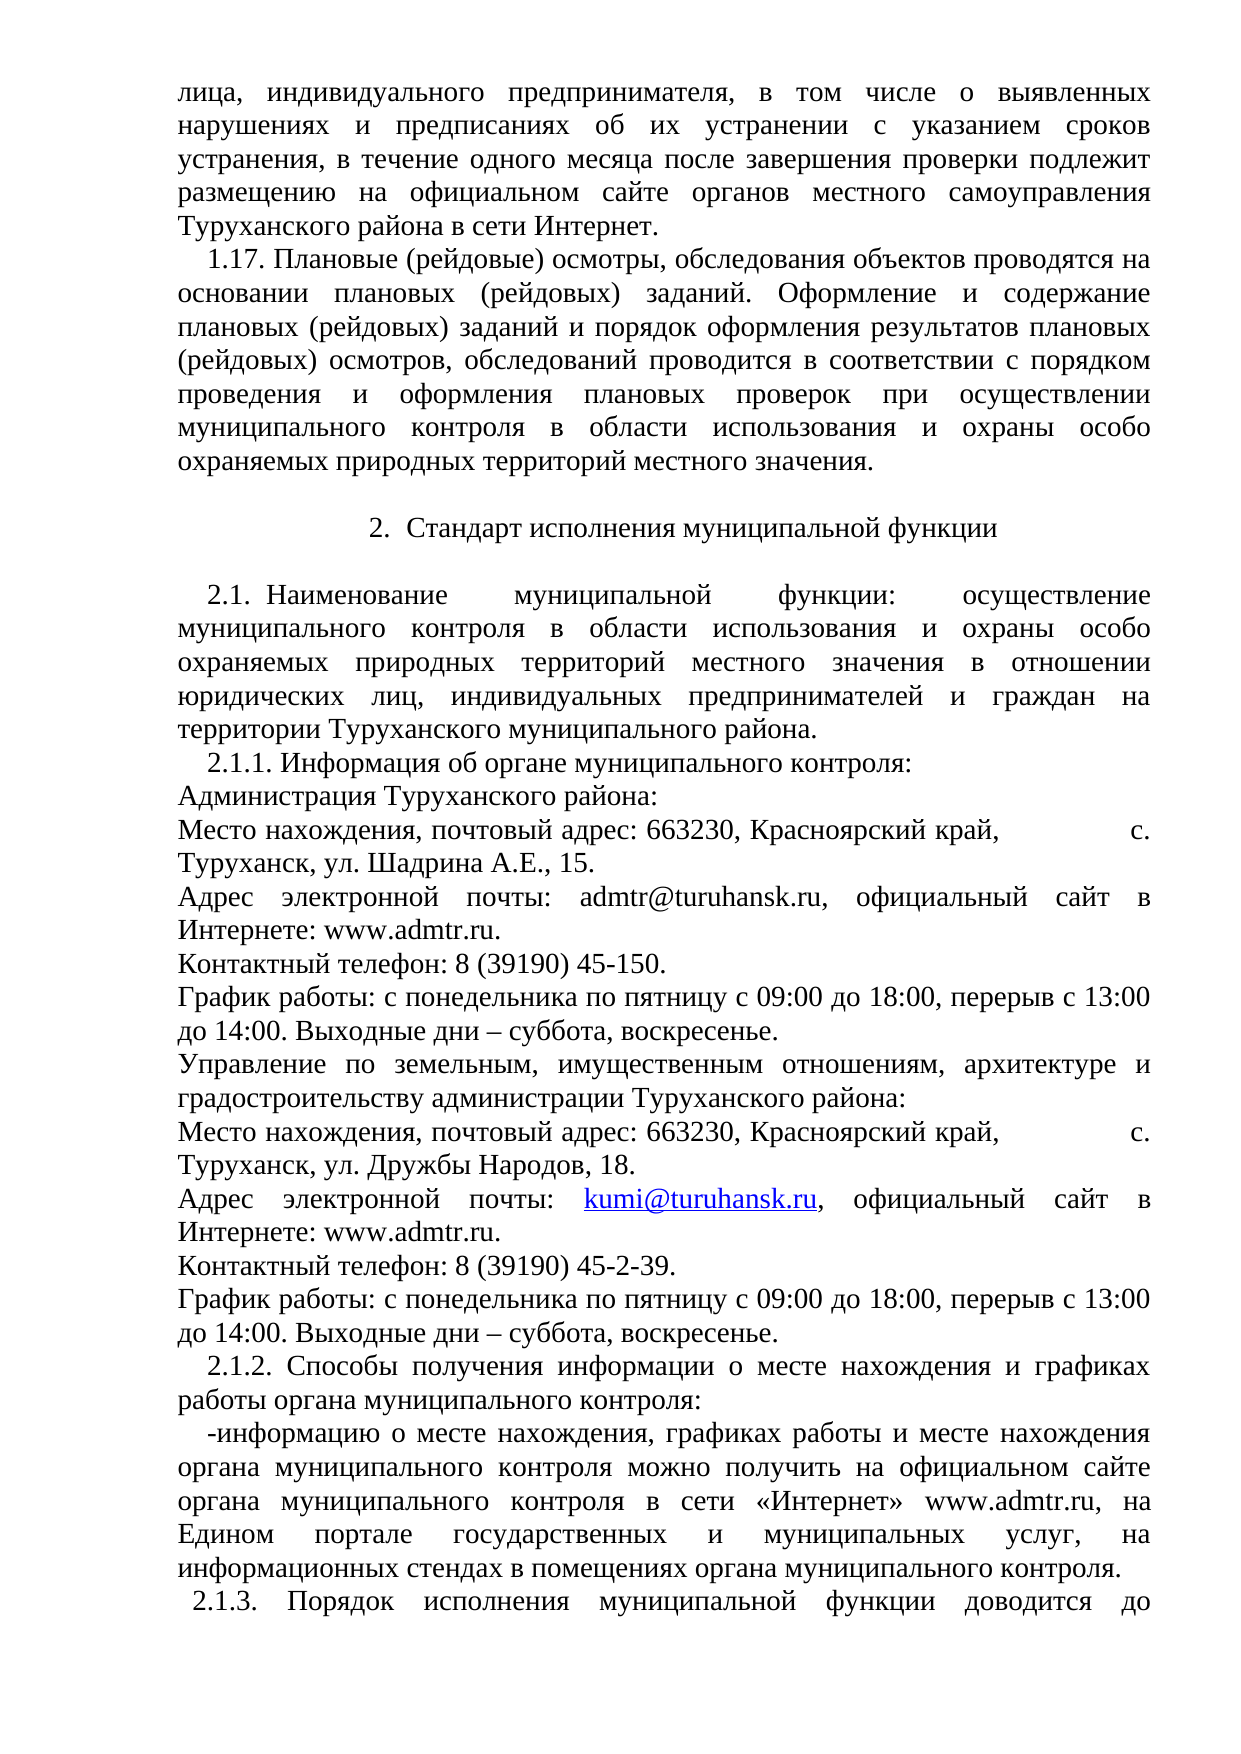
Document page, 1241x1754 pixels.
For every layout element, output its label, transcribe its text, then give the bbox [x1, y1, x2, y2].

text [177, 74, 1152, 242]
text 1.17. Плановые (рейдовые) осмотры, обследования объектов проводятся на основании плановых (рейдовых) заданий. Оформление и содержание плановых (рейдовых) заданий и порядок оформления результатов плановых (рейдовых) осмотров, обследований проводится в соответствии с порядком проведения и оформления плановых проверок при осуществлении муниципального контроля в области использования и охраны особо охраняемых природных территорий местного значения. [177, 242, 1152, 476]
list Наименование муниципальной функции: осуществление муниципального контроля в области использования и охраны особо охраняемых природных территорий местного значения в отношении юридических лиц, индивидуальных предпринимателей и граждан на территории Туруханского муниципального района. [177, 577, 1152, 745]
list Контактный телефон: 8 (39190) 45-2-39. [177, 1248, 1152, 1281]
list Адрес электронной почты: admtr@turuhansk.ru, официальный сайт в Интернете: www.admtr.ru. [177, 879, 1152, 946]
list Контактный телефон: 8 (39190) 45-150. [177, 946, 1152, 979]
list График работы: с понедельника по пятницу с 09:00 до 18:00, перерыв с 13:00 до 14:00. Выходные дни – суббота, воскресенье. [177, 979, 1152, 1047]
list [177, 1583, 1152, 1617]
list 2.1.2. Способы получения информации о месте нахождения и графиках работы органа муниципального контроля: [177, 1348, 1152, 1416]
list Управление по земельным, имущественным отношениям, архитектуре и градостроительству администрации Туруханского района: [177, 1047, 1152, 1114]
list 2.1.1. Информация об органе муниципального контроля: [207, 745, 1152, 778]
list -информацию о месте нахождения, графиках работы и месте нахождения органа муниципального контроля можно получить на официальном сайте органа муниципального контроля в сети «Интернет» www.admtr.ru, на Едином портале государственных и муниципальных услуг, на информационных стендах в помещениях органа муниципального контроля. [177, 1416, 1152, 1583]
list Место нахождения, почтовый адрес: 663230, Красноярский край, с. Туруханск, ул. Дружбы Народов, 18. [177, 1114, 1152, 1181]
list График работы: с понедельника по пятницу с 09:00 до 18:00, перерыв с 13:00 до 14:00. Выходные дни – суббота, воскресенье. [177, 1281, 1152, 1348]
text Администрация Туруханского района: [177, 778, 1152, 812]
list Место нахождения, почтовый адрес: 663230, Красноярский край, с. Туруханск, ул. Шадрина А.Е., 15. [177, 812, 1152, 879]
list Адрес электронной почты: kumi@turuhansk.ru, официальный сайт в Интернете: www.admtr.ru. [177, 1181, 1152, 1248]
list Стандарт исполнения муниципальной функции [215, 510, 1152, 543]
